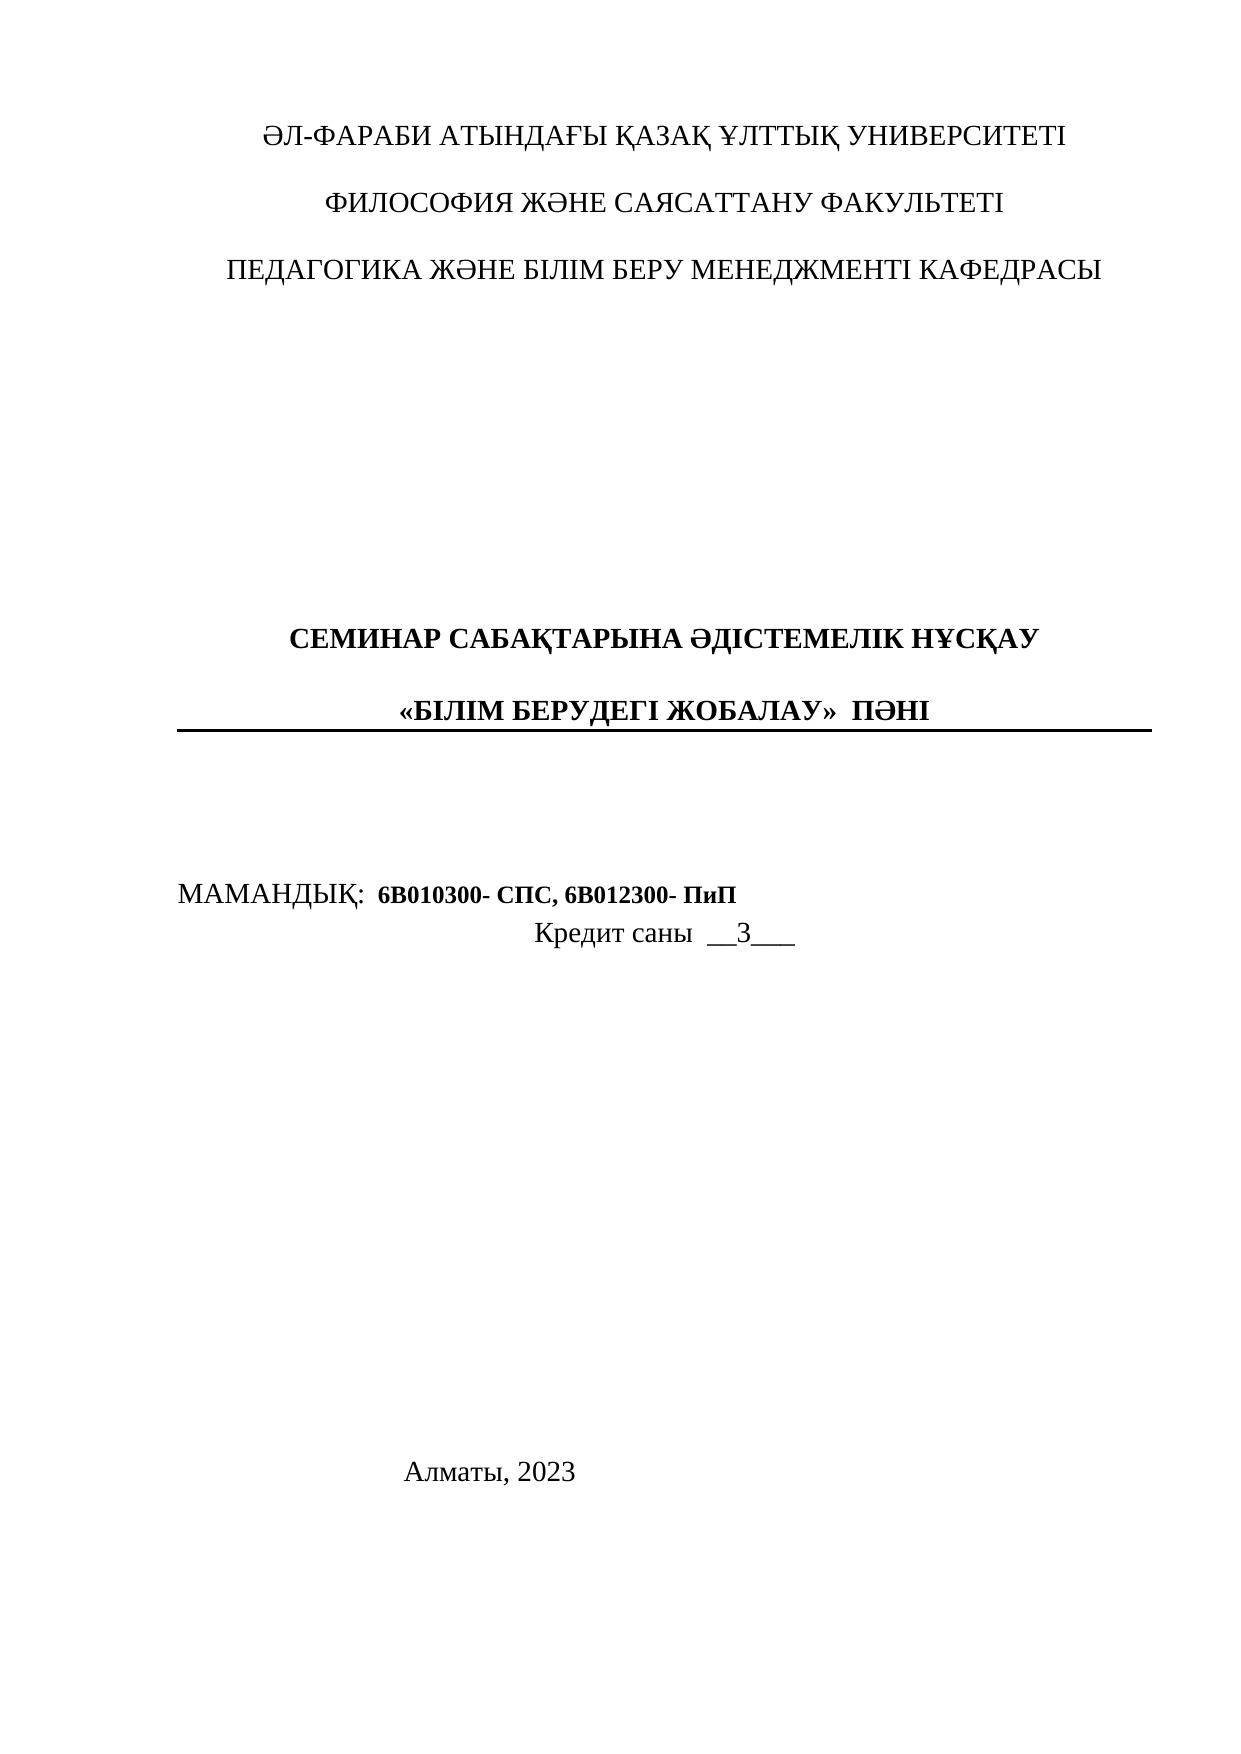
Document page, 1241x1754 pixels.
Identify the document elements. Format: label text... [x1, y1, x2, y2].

text ПЕДАГОГИКА ЖӘНЕ БІЛІМ БЕРУ МЕНЕДЖМЕНТІ КАФЕДРАСЫ [177, 252, 1152, 286]
text Алматы, 2023 [177, 1454, 1152, 1488]
text Кредит саны __3___ [177, 915, 1152, 948]
text «БІЛІМ БЕРУДЕГІ ЖОБАЛАУ» ПӘНІ [177, 693, 1152, 729]
text МАМАНДЫҚ: 6В010300- СПС, 6В012300- ПиП [177, 876, 1152, 910]
text СЕМИНАР САБАҚТАРЫНА ӘДІСТЕМЕЛІК НҰСҚАУ [177, 621, 1152, 655]
text ФИЛОСОФИЯ ЖӘНЕ САЯСАТТАНУ ФАКУЛЬТЕТІ [177, 185, 1152, 219]
text ӘЛ-ФАРАБИ АТЫНДАҒЫ ҚАЗАҚ ҰЛТТЫҚ УНИВЕРСИТЕТІ [177, 118, 1152, 152]
